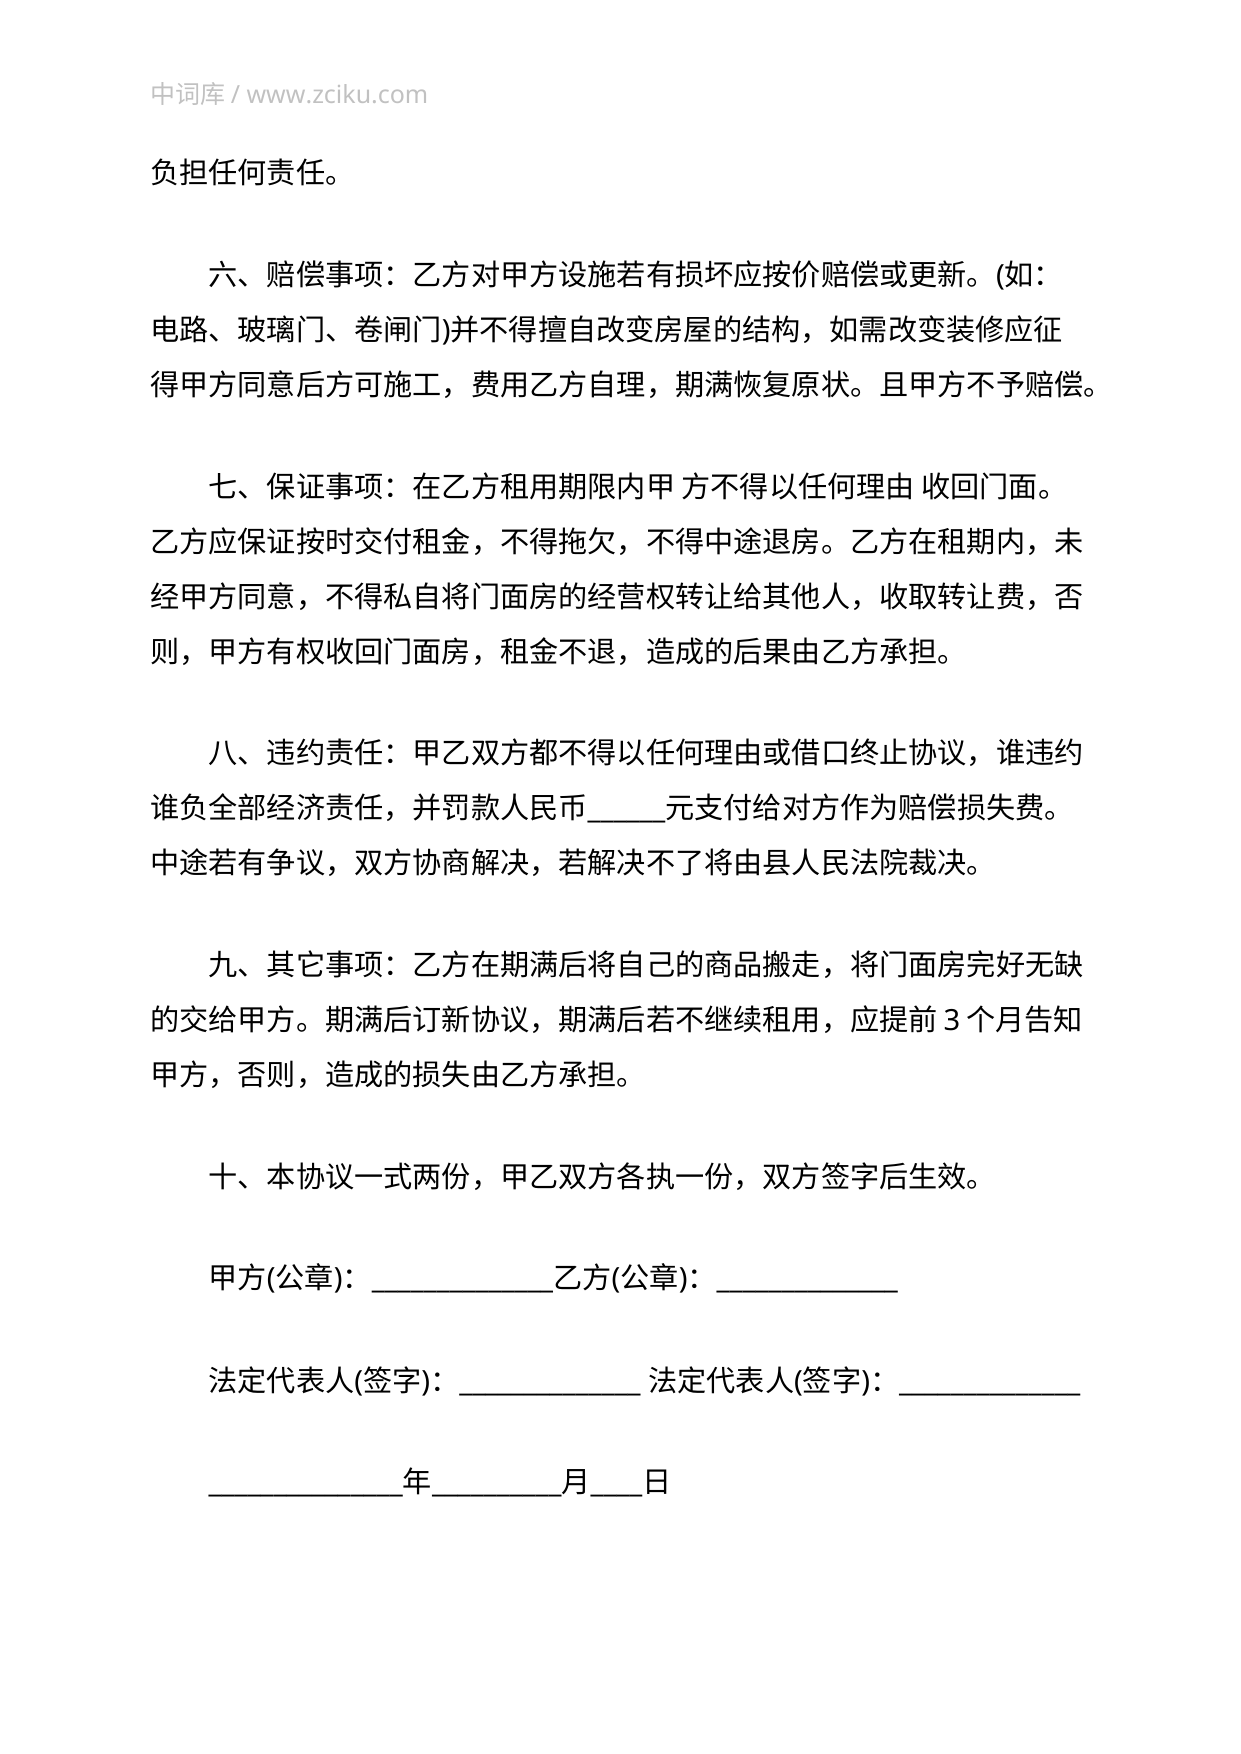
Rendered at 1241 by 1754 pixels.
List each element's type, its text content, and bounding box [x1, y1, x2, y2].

text 法定代表人(签字)：______________ 法定代表人(签字)：______________ [150, 1357, 1090, 1399]
text 十、本协议一式两份，甲乙双方各执一份，双方签字后生效。 [150, 1153, 1090, 1196]
text 八、违约责任：甲乙双方都不得以任何理由或借口终止协议，谁违约谁负全部经济责任，并罚款人民币______元支付给对方作为赔偿损失费。中途若有争议，双方协商解决，若解决不了将由县人民法院裁决。 [150, 730, 1090, 882]
text 九、其它事项：乙方在期满后将自己的商品搬走，将门面房完好无缺的交给甲方。期满后订新协议，期满后若不继续租用，应提前3个月告知甲方，否则，造成的损失由乙方承担。 [150, 942, 1090, 1094]
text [150, 150, 1090, 192]
text 甲方(公章)：______________乙方(公章)：______________ [150, 1255, 1090, 1297]
text 七、保证事项：在乙方租用期限内甲 方不得以任何理由 收回门面。乙方应保证按时交付租金，不得拖欠，不得中途退房。乙方在租期内，未经甲方同意，不得私自将门面房的经营权转让给其他人，收取转让费，否则，甲方有权收回门面房，租金不退，造成的后果由乙方承担。 [150, 463, 1090, 671]
text _______________年__________月____日 [150, 1459, 1090, 1501]
text 六、赔偿事项：乙方对甲方设施若有损坏应按价赔偿或更新。(如：电路、玻璃门、卷闸门)并不得擅自改变房屋的结构，如需改变装修应征得甲方同意后方可施工，费用乙方自理，期满恢复原状。且甲方不予赔偿。 [150, 252, 1090, 404]
